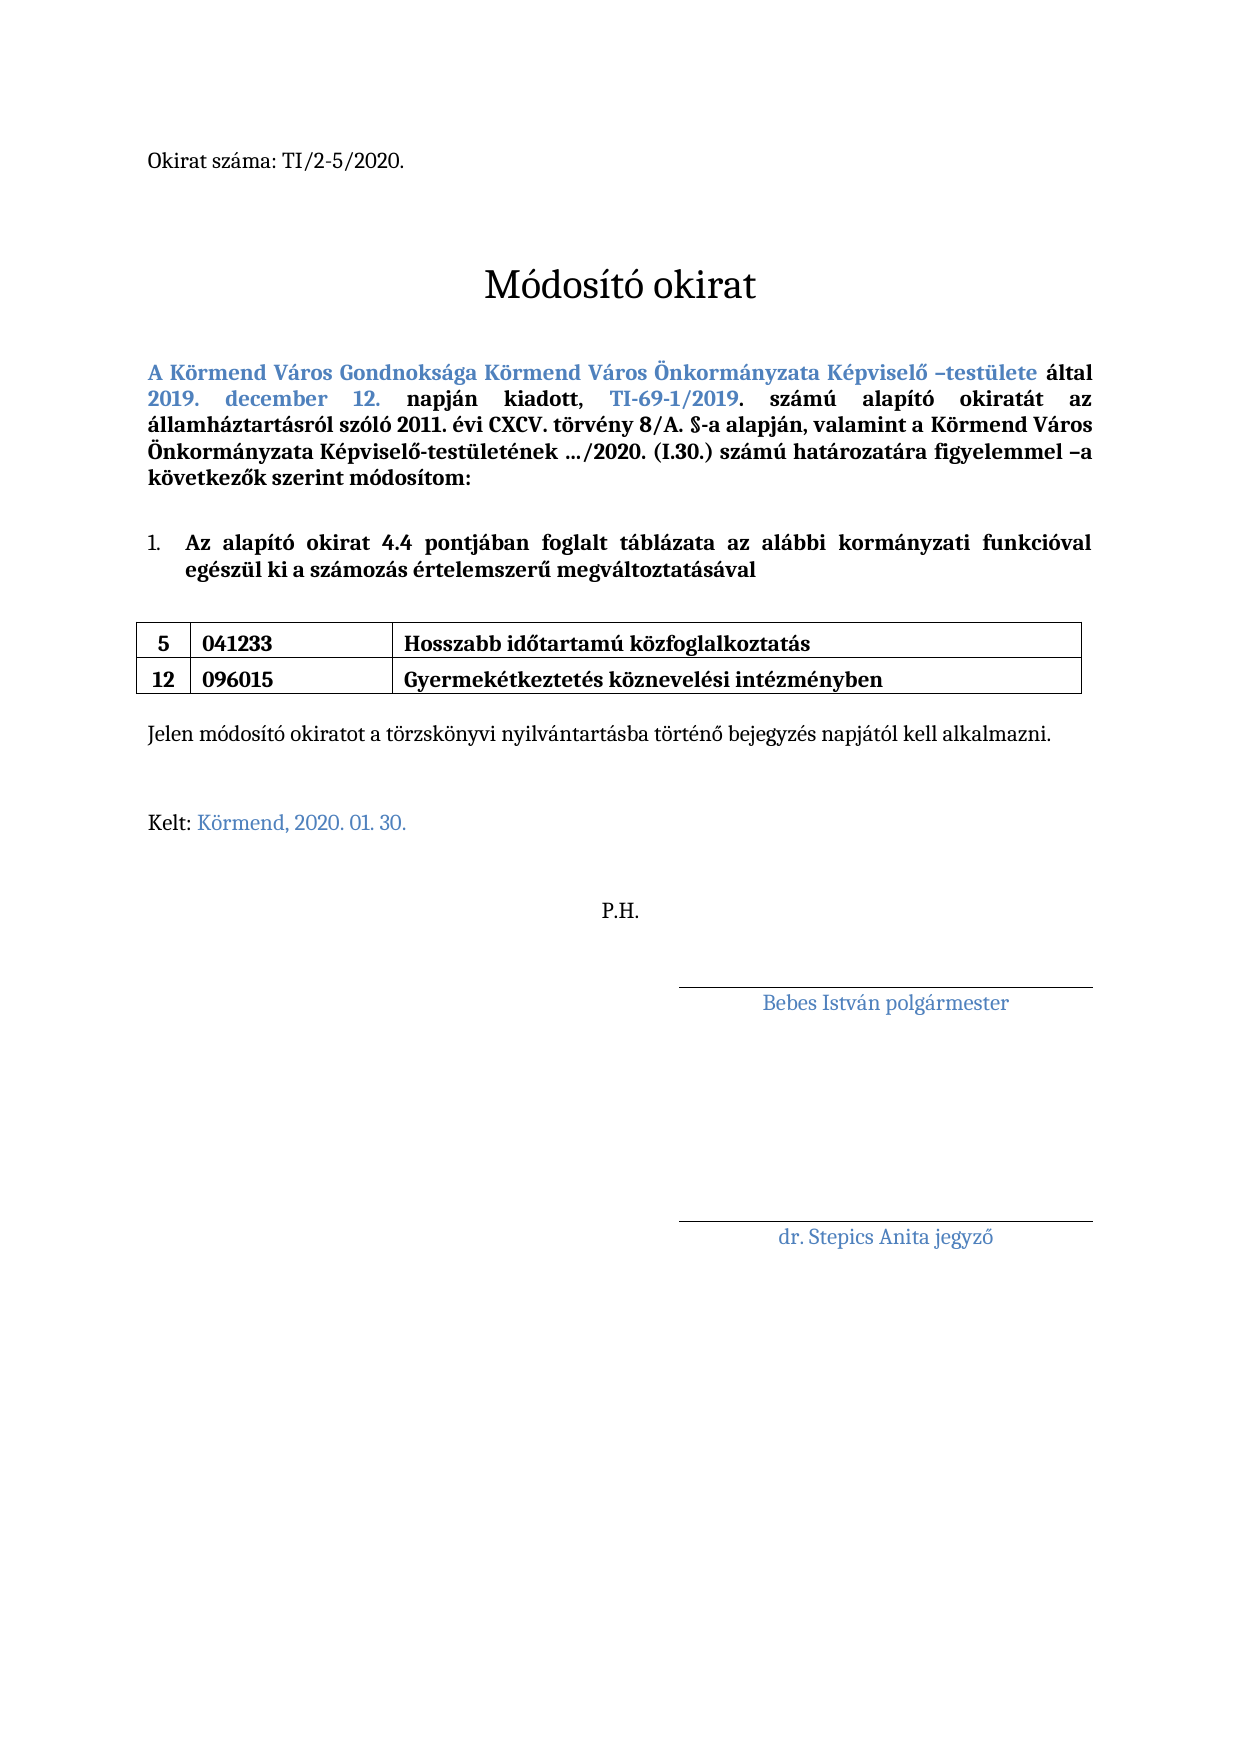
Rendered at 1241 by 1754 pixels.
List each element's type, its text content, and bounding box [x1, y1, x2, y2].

table_cell Gyermekétkeztetés köznevelési intézményben [393, 658, 1081, 693]
table_header Hosszabb időtartamú közfoglalkoztatás [393, 623, 1081, 657]
text Bebes István polgármester [679, 988, 1093, 1016]
table_header 041233 [191, 623, 392, 657]
text A Körmend Város Gondnoksága Körmend Város Önkormányzata Képviselő –testülete által 2019. december 12. napján kiadott, TI-69-1/2019. számú alapító okiratát az államháztartásról szóló 2011. évi CXCV. törvény 8/A. §-a alapján, valamint a Körmend Város Önkormányzata Képviselő-testületének …/2020. (I.30.) számú határozatára figyelemmel –a következők szerint módosítom: [148, 359, 1093, 491]
text Kelt: Körmend, 2020. 01. 30. [148, 809, 1093, 836]
text Jelen módosító okiratot a törzskönyvi nyilvántartásba történő bejegyzés napjától kell alkalmazni. [148, 720, 1093, 747]
table_cell 12 [137, 658, 190, 693]
text dr. Stepics Anita jegyző [679, 1222, 1093, 1250]
text P.H. [148, 898, 1093, 924]
table_cell 096015 [191, 658, 392, 693]
text Okirat száma: TI/2-5/2020. [148, 148, 1093, 174]
list Az alapító okirat 4.4 pontjában foglalt táblázata az alábbi kormányzati funkcióval egészül ki a számozás értelemszerű megváltoztatásával [148, 530, 1093, 583]
text Módosító okirat [148, 261, 1093, 309]
table_header 5 [137, 623, 190, 657]
